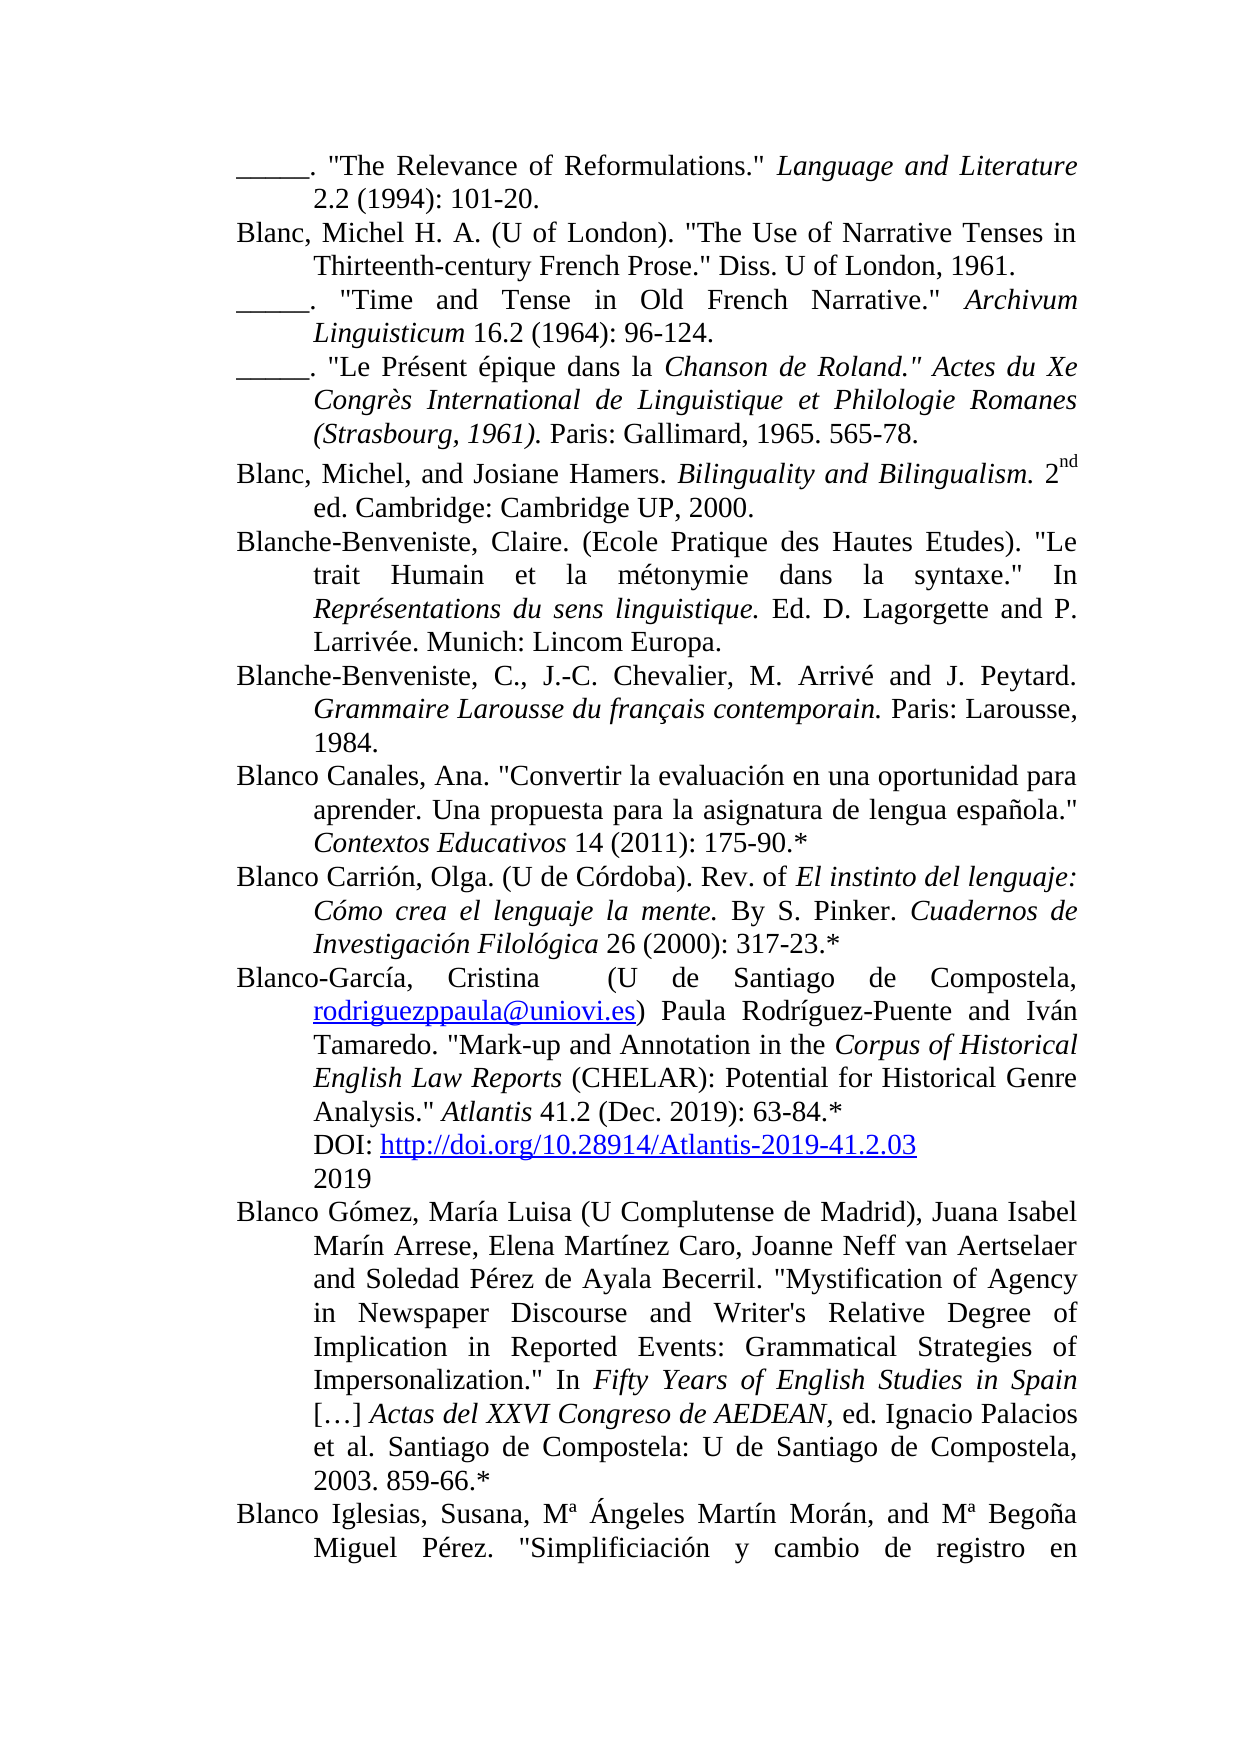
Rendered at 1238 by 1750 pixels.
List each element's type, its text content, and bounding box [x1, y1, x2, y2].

text DOI: http://doi.org/10.28914/Atlantis-2019-41.2.03 [236, 1127, 1078, 1161]
text Blanc, Michel, and Josiane Hamers. Bilinguality and Bilingualism. 2nd ed. Cambridge: Cambridge UP, 2000. [236, 449, 1078, 524]
text Blanche-Benveniste, C., J.-C. Chevalier, M. Arrivé and J. Peytard. Grammaire Larousse du français contemporain. Paris: Larousse, 1984. [236, 658, 1078, 758]
text Blanco-García, Cristina (U de Santiago de Compostela, rodriguezppaula@uniovi.es) Paula Rodríguez-Puente and Iván Tamaredo. "Mark-up and Annotation in the Corpus of Historical English Law Reports (CHELAR): Potential for Historical Genre Analysis." Atlantis 41.2 (Dec. 2019): 63-84.* [236, 960, 1078, 1127]
text 2019 [236, 1161, 1078, 1194]
text Blanco Gómez, María Luisa (U Complutense de Madrid), Juana Isabel Marín Arrese, Elena Martínez Caro, Joanne Neff van Aertselaer and Soledad Pérez de Ayala Becerril. "Mystification of Agency in Newspaper Discourse and Writer's Relative Degree of Implication in Reported Events: Grammatical Strategies of Impersonalization." In Fifty Years of English Studies in Spain […] Actas del XXVI Congreso de AEDEAN, ed. Ignacio Palacios et al. Santiago de Compostela: U de Santiago de Compostela, 2003. 859-66.* [236, 1194, 1078, 1496]
text Blanche-Benveniste, Claire. (Ecole Pratique des Hautes Etudes). "Le trait Humain et la métonymie dans la syntaxe." In Représentations du sens linguistique. Ed. D. Lagorgette and P. Larrivée. Munich: Lincom Europa. [236, 524, 1078, 658]
text _____. "The Relevance of Reformulations." Language and Literature 2.2 (1994): 101-20. [236, 148, 1078, 215]
text Blanco Canales, Ana. "Convertir la evaluación en una oportunidad para aprender. Una propuesta para la asignatura de lengua española." Contextos Educativos 14 (2011): 175-90.* [236, 758, 1078, 859]
text _____. "Le Présent épique dans la Chanson de Roland." Actes du Xe Congrès International de Linguistique et Philologie Romanes (Strasbourg, 1961). Paris: Gallimard, 1965. 565-78. [236, 349, 1078, 449]
text Blanco Carrión, Olga. (U de Córdoba). Rev. of El instinto del lenguaje: Cómo crea el lenguaje la mente. By S. Pinker. Cuadernos de Investigación Filológica 26 (2000): 317-23.* [236, 859, 1078, 960]
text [236, 1496, 1078, 1563]
text _____. "Time and Tense in Old French Narrative." Archivum Linguisticum 16.2 (1964): 96-124. [236, 282, 1078, 349]
text Blanc, Michel H. A. (U of London). "The Use of Narrative Tenses in Thirteenth-century French Prose." Diss. U of London, 1961. [236, 215, 1078, 282]
